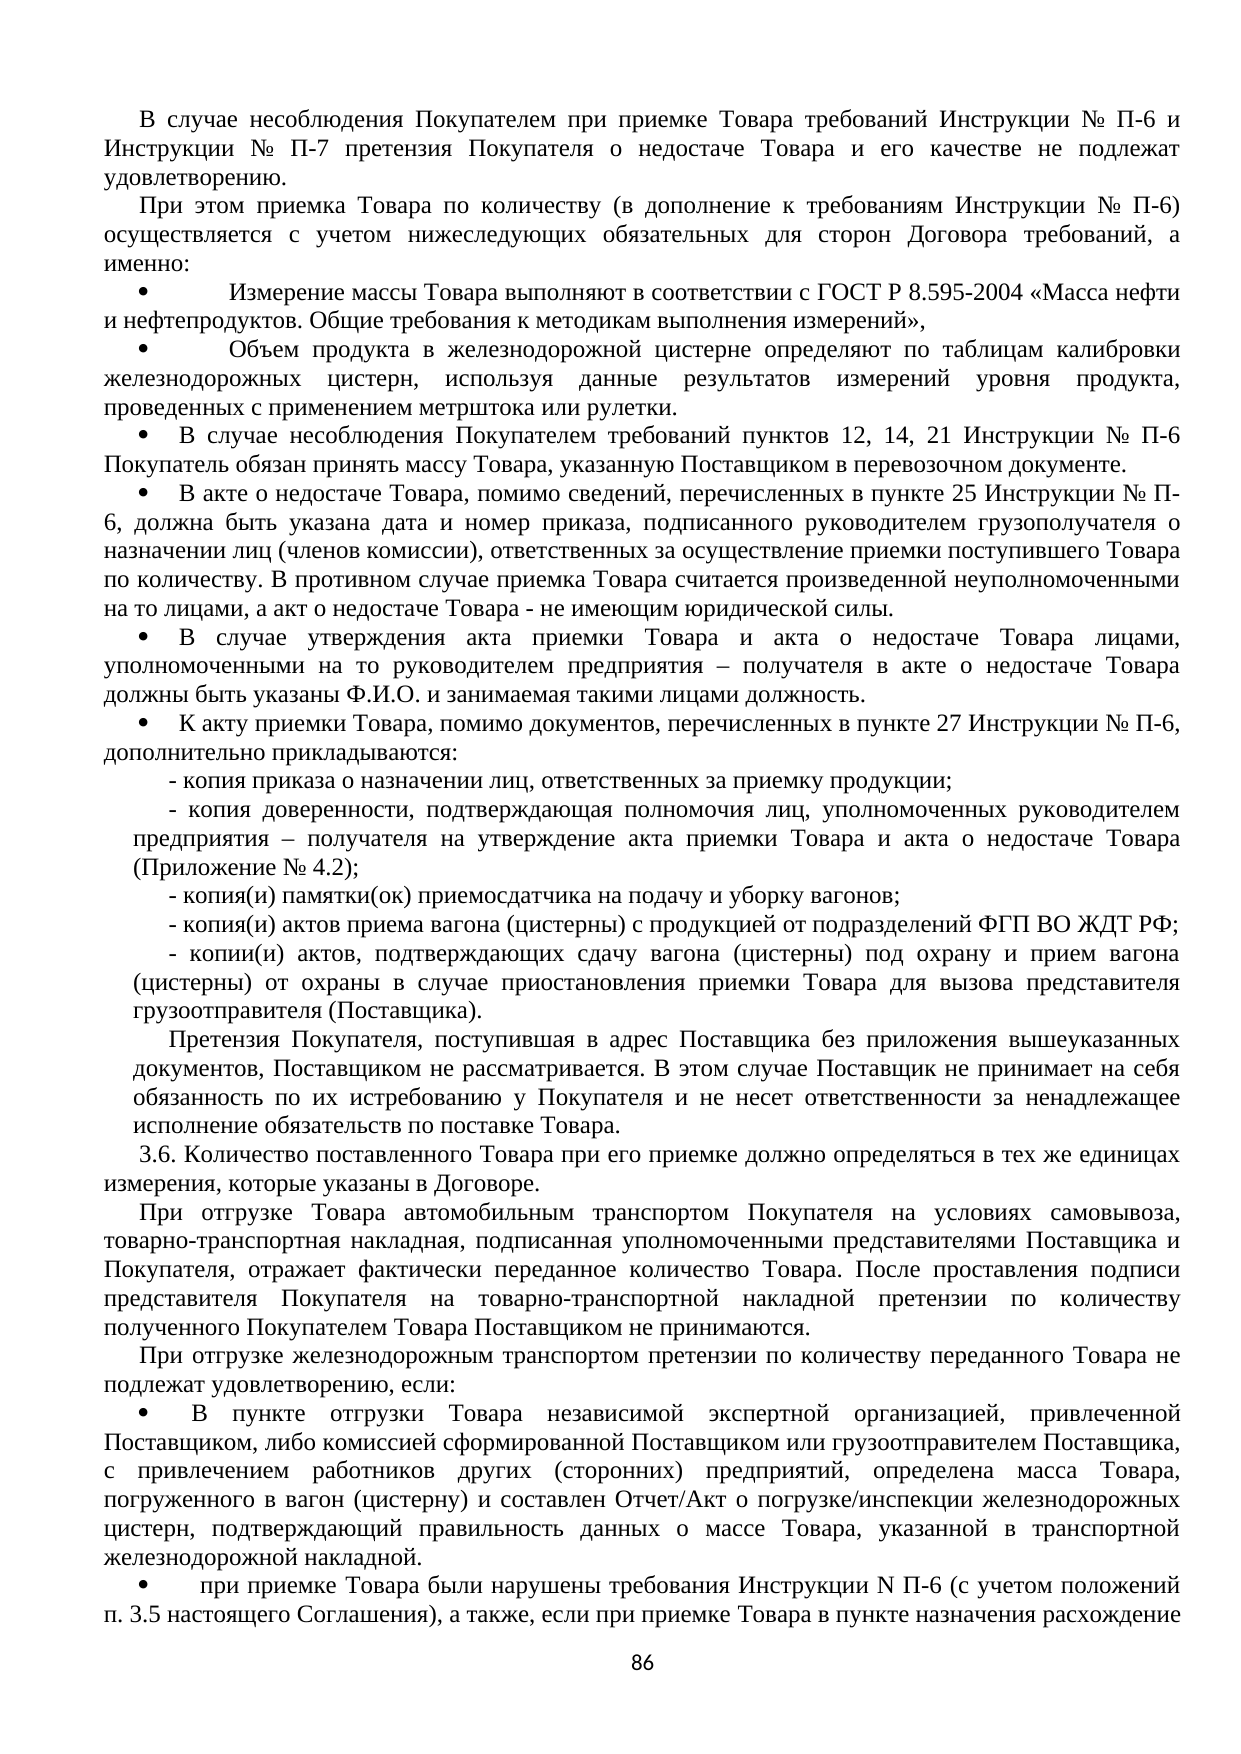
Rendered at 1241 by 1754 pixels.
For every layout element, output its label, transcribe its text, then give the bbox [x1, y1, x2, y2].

list Измерение массы Товара выполняют в соответствии с ГОСТ Р 8.595-2004 «Масса нефти и нефтепродуктов. Общие требования к методикам выполнения измерений», [103, 277, 1181, 334]
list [103, 1570, 1181, 1628]
list Объем продукта в железнодорожной цистерне определяют по таблицам калибровки железнодорожных цистерн, используя данные результатов измерений уровня продукта, проведенных с применением метрштока или рулетки. [103, 334, 1181, 420]
list В случае утверждения акта приемки Товара и акта о недостаче Товара лицами, уполномоченными на то руководителем предприятия – получателя в акте о недостаче Товара должны быть указаны Ф.И.О. и занимаемая такими лицами должность. [103, 622, 1181, 708]
list При отгрузке железнодорожным транспортом претензии по количеству переданного Товара не подлежат удовлетворению, если: [103, 1340, 1181, 1398]
list В пункте отгрузки Товара независимой экспертной организацией, привлеченной Поставщиком, либо комиссией сформированной Поставщиком или грузоотправителем Поставщика, с привлечением работников других (сторонних) предприятий, определена масса Товара, погруженного в вагон (цистерну) и составлен Отчет/Акт о погрузке/инспекции железнодорожных цистерн, подтверждающий правильность данных о массе Товара, указанной в транспортной железнодорожной накладной. [103, 1398, 1181, 1570]
list В случае несоблюдения Покупателем требований пунктов 12, 14, 21 Инструкции № П-6 Покупатель обязан принять массу Товара, указанную Поставщиком в перевозочном документе. [103, 420, 1181, 478]
text - копия(и) актов приема вагона (цистерны) с продукцией от подразделений ФГП ВО ЖДТ РФ; [133, 909, 1181, 938]
text - копии(и) актов, подтверждающих сдачу вагона (цистерны) под охрану и прием вагона (цистерны) от охраны в случае приостановления приемки Товара для вызова представителя грузоотправителя (Поставщика). [133, 938, 1181, 1024]
list В случае несоблюдения Покупателем при приемке Товара требований Инструкции № П-6 и Инструкции № П-7 претензия Покупателя о недостаче Товара и его качестве не подлежат удовлетворению. [103, 104, 1181, 190]
list В акте о недостаче Товара, помимо сведений, перечисленных в пункте 25 Инструкции № П-6, должна быть указана дата и номер приказа, подписанного руководителем грузополучателя о назначении лиц (членов комиссии), ответственных за осуществление приемки поступившего Товара по количеству. В противном случае приемка Товара считается произведенной неуполномоченными на то лицами, а акт о недостаче Товара - не имеющим юридической силы. [103, 478, 1181, 622]
list При отгрузке Товара автомобильным транспортом Покупателя на условиях самовывоза, товарно-транспортная накладная, подписанная уполномоченными представителями Поставщика и Покупателя, отражает фактически переданное количество Товара. После проставления подписи представителя Покупателя на товарно-транспортной накладной претензии по количеству полученного Покупателем Товара Поставщиком не принимаются. [103, 1197, 1181, 1340]
list 3.6. Количество поставленного Товара при его приемке должно определяться в тех же единицах измерения, которые указаны в Договоре. [103, 1139, 1181, 1197]
list К акту приемки Товара, помимо документов, перечисленных в пункте 27 Инструкции № П-6, дополнительно прикладываются: [103, 708, 1181, 765]
text - копия доверенности, подтверждающая полномочия лиц, уполномоченных руководителем предприятия – получателя на утверждение акта приемки Товара и акта о недостаче Товара (Приложение № 4.2); [133, 794, 1181, 880]
text - копия приказа о назначении лиц, ответственных за приемку продукции; [133, 765, 1181, 794]
text - копия(и) памятки(ок) приемосдатчика на подачу и уборку вагонов; [133, 880, 1181, 909]
text Претензия Покупателя, поступившая в адрес Поставщика без приложения вышеуказанных документов, Поставщиком не рассматривается. В этом случае Поставщик не принимает на себя обязанность по их истребованию у Покупателя и не несет ответственности за ненадлежащее исполнение обязательств по поставке Товара. [133, 1024, 1181, 1139]
list При этом приемка Товара по количеству (в дополнение к требованиям Инструкции № П-6) осуществляется с учетом нижеследующих обязательных для сторон Договора требований, а именно: [103, 190, 1181, 277]
